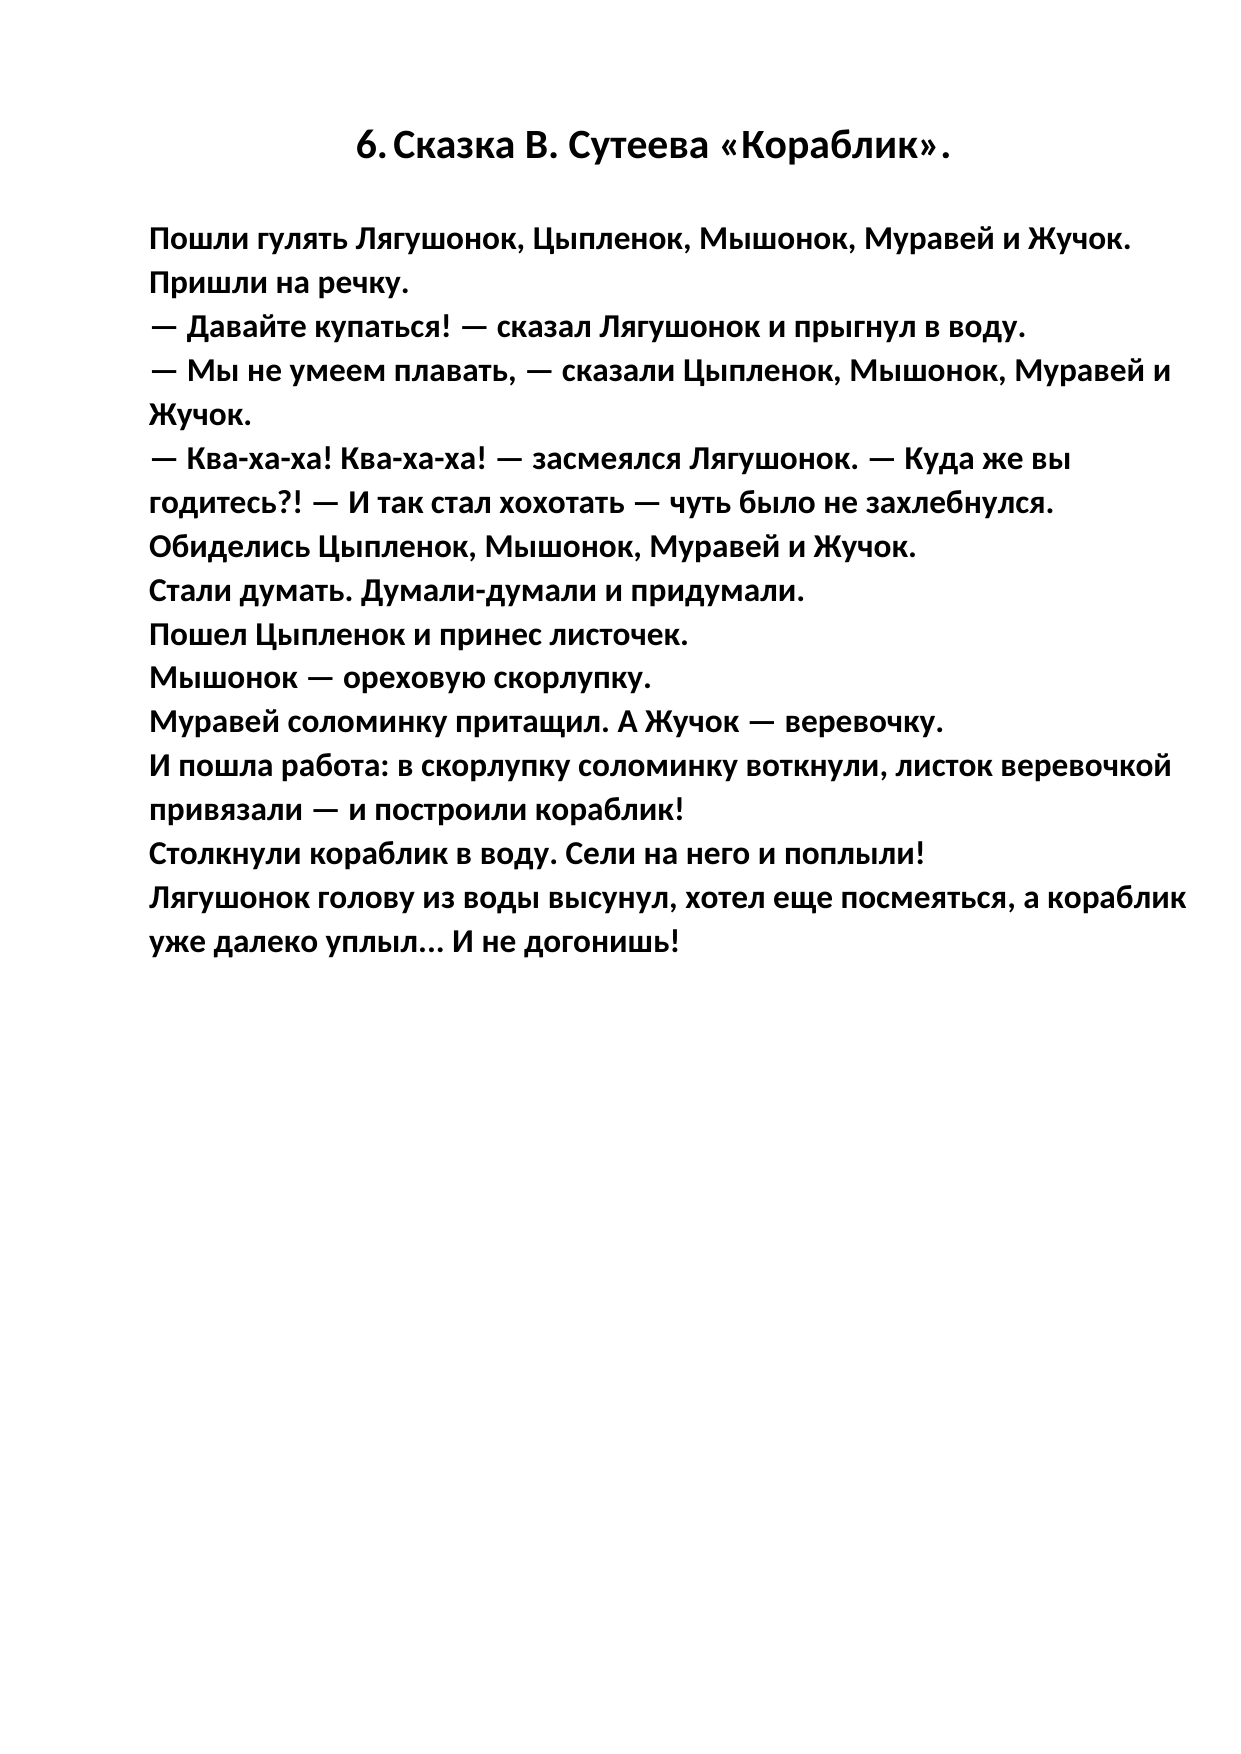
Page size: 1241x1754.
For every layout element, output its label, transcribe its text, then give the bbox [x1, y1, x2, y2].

list Пришли на речку. [149, 261, 1196, 302]
list — Мы не умеем плавать, — сказали Цыпленок, Мышонок, Муравей и Жучок. [149, 349, 1196, 433]
list Пошел Цыпленок и принес листочек. [149, 613, 1196, 653]
list И пошла работа: в скорлупку соломинку воткнули, листок веревочкой привязали — и построили кораблик! [149, 744, 1196, 829]
list Мышонок — ореховую скорлупку. [149, 657, 1196, 697]
list Лягушонок голову из воды высунул, хотел еще посмеяться, а кораблик уже далеко уплыл... И не догонишь! [149, 876, 1196, 961]
list Пошли гулять Лягушонок, Цыпленок, Мышонок, Муравей и Жучок. [149, 217, 1196, 258]
list — Ква-ха-ха! Ква-ха-ха! — засмеялся Лягушонок. — Куда же вы годитесь?! — И так стал хохотать — чуть было не захлебнулся. [149, 437, 1196, 521]
list Стали думать. Думали-думали и придумали. [149, 569, 1196, 609]
list — Давайте купаться! — сказал Лягушонок и прыгнул в воду. [149, 305, 1196, 346]
list Сказка В. Сутеева «Кораблик». [111, 118, 1196, 169]
list Столкнули кораблик в воду. Сели на него и поплыли! [149, 832, 1196, 873]
list Муравей соломинку притащил. А Жучок — веревочку. [149, 701, 1196, 741]
list Обиделись Цыпленок, Мышонок, Муравей и Жучок. [149, 525, 1196, 565]
